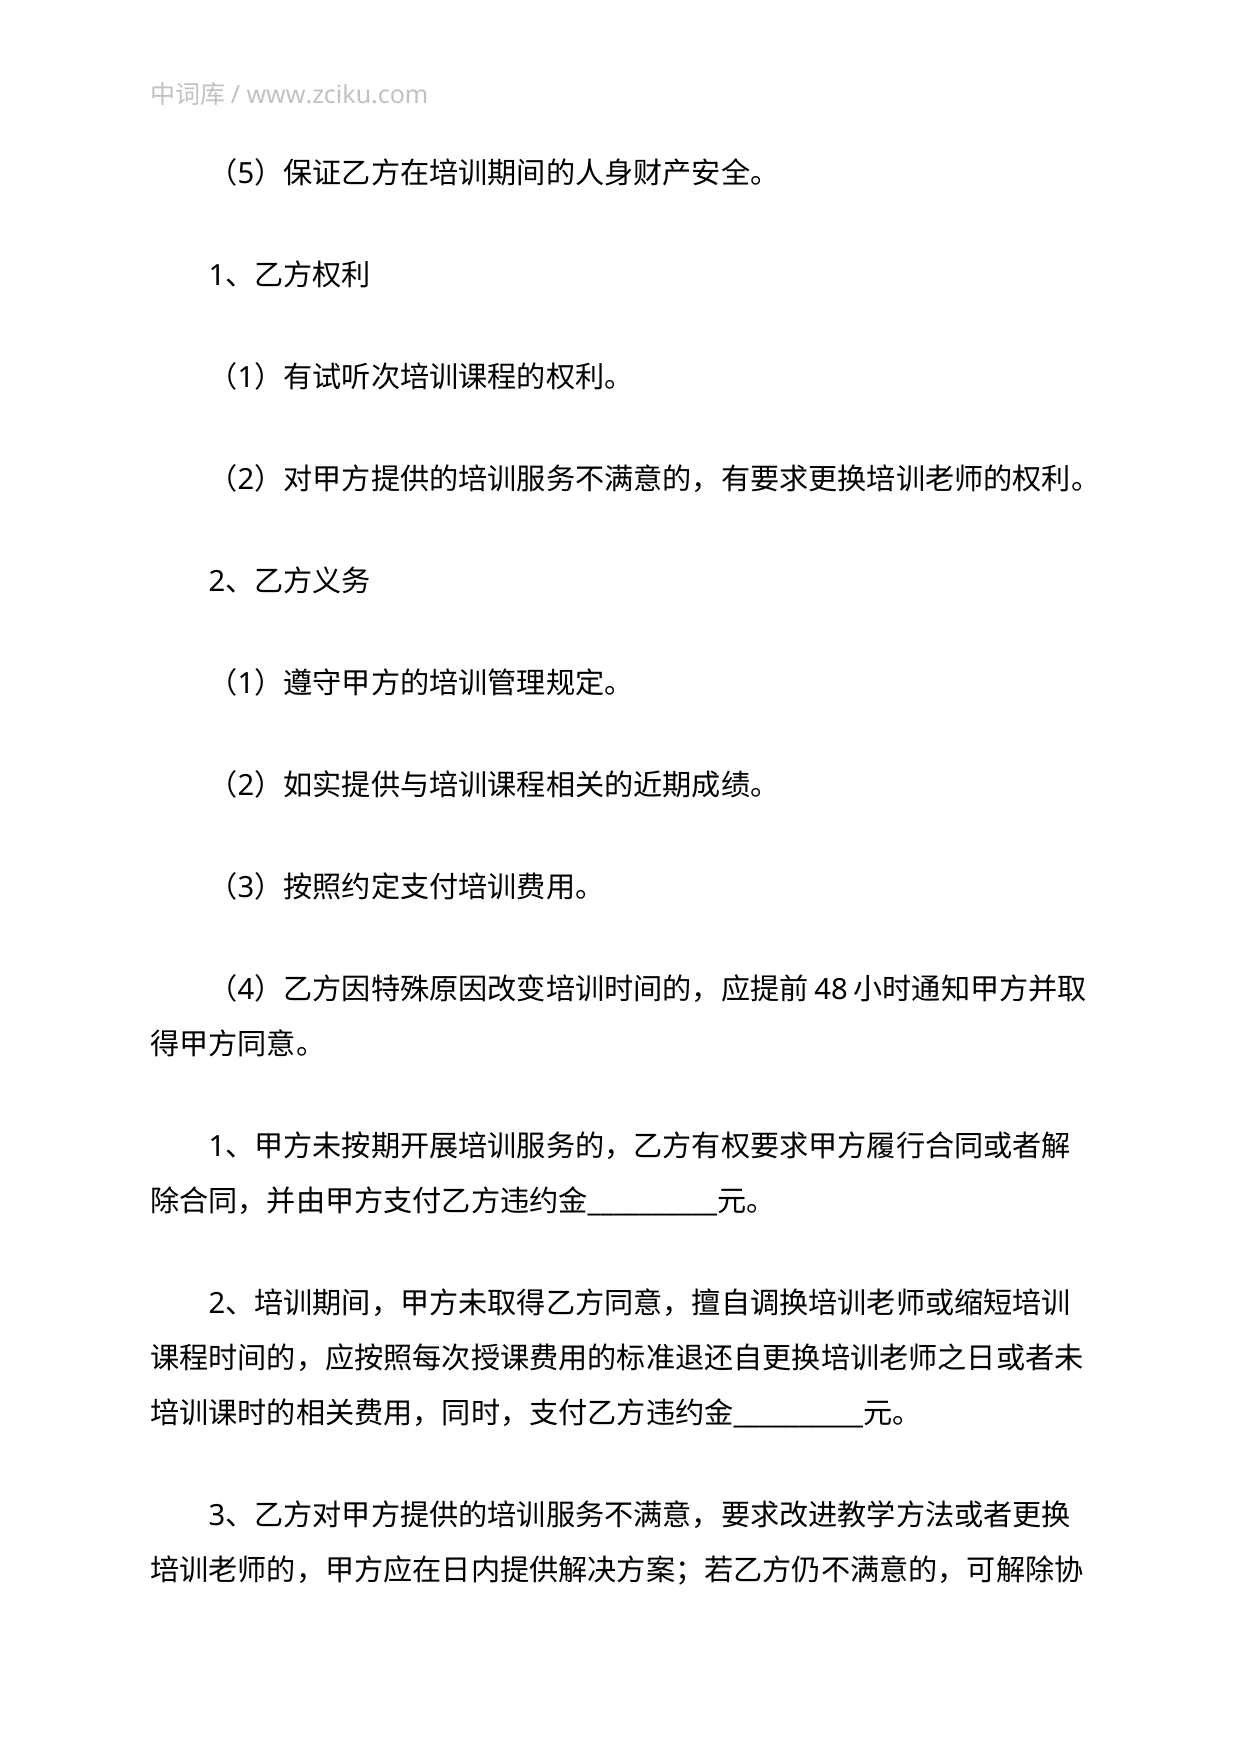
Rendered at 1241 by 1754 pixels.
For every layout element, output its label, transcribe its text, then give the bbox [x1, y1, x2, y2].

text （2）对甲方提供的培训服务不满意的，有要求更换培训老师的权利。 [150, 456, 1090, 498]
text （1）遵守甲方的培训管理规定。 [150, 660, 1090, 702]
text （3）按照约定支付培训费用。 [150, 864, 1090, 906]
text 1、甲方未按期开展培训服务的，乙方有权要求甲方履行合同或者解除合同，并由甲方支付乙方违约金__________元。 [150, 1123, 1090, 1220]
text 2、培训期间，甲方未取得乙方同意，擅自调换培训老师或缩短培训课程时间的，应按照每次授课费用的标准退还自更换培训老师之日或者未培训课时的相关费用，同时，支付乙方违约金__________元。 [150, 1279, 1090, 1432]
text （1）有试听次培训课程的权利。 [150, 354, 1090, 396]
text 1、乙方权利 [150, 252, 1090, 294]
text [150, 1491, 1090, 1589]
text （4）乙方因特殊原因改变培训时间的，应提前48小时通知甲方并取得甲方同意。 [150, 966, 1090, 1063]
text （2）如实提供与培训课程相关的近期成绩。 [150, 762, 1090, 804]
text （5）保证乙方在培训期间的人身财产安全。 [150, 150, 1090, 192]
text 2、乙方义务 [150, 558, 1090, 600]
